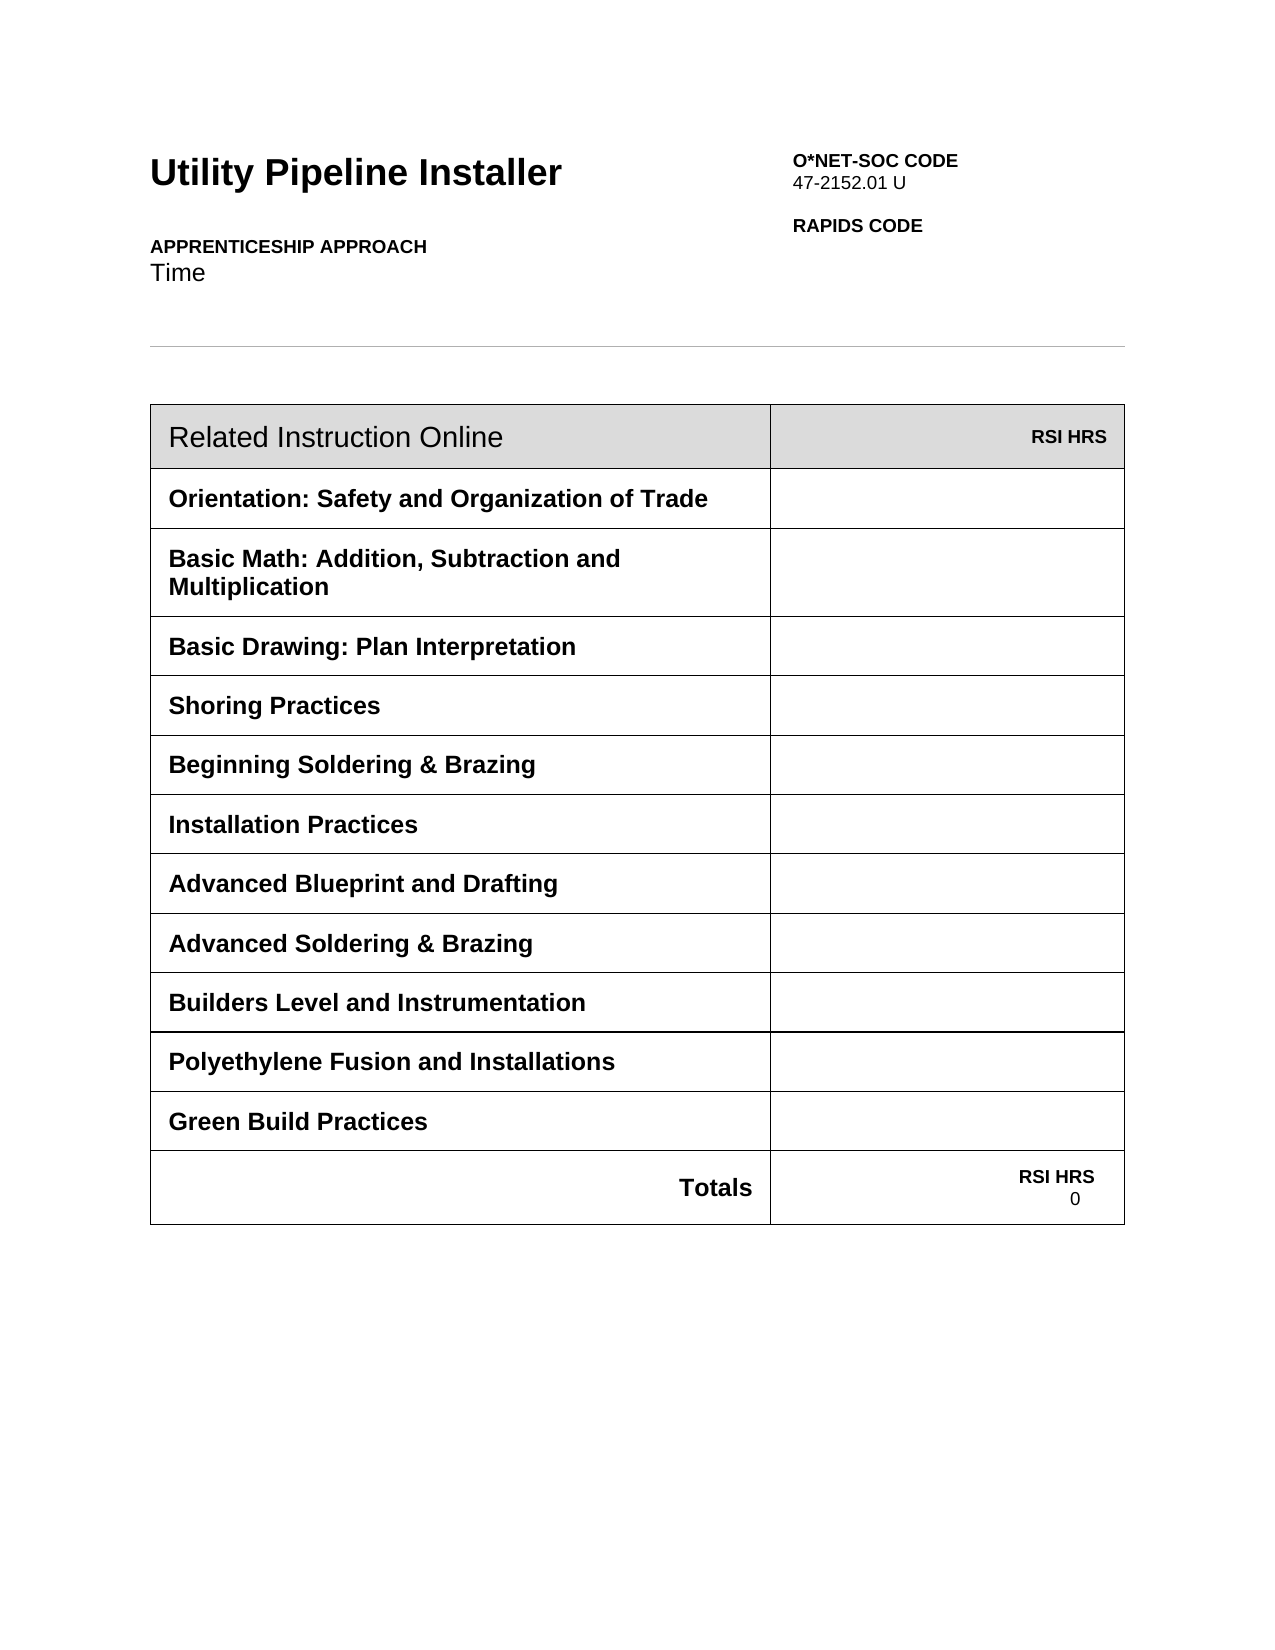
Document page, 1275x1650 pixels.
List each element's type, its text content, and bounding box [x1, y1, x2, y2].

table_header Related Instruction Online [151, 405, 770, 468]
table_cell Advanced Blueprint and Drafting [151, 854, 770, 913]
table_cell Basic Math: Addition, Subtraction and Multiplication [151, 529, 770, 616]
table_cell [771, 854, 1124, 913]
table_header RSI HRS [771, 405, 1124, 468]
text Utility Pipeline Installer [150, 150, 719, 193]
text RAPIDS CODE [793, 215, 1125, 236]
table_cell [771, 973, 1124, 1031]
text 47-2152.01 U [793, 172, 1125, 193]
text APPRENTICESHIP APPROACH [150, 236, 719, 258]
table_cell Beginning Soldering & Brazing [151, 736, 770, 794]
table_cell RSI HRS 0 [771, 1151, 1124, 1224]
table_cell Advanced Soldering & Brazing [151, 914, 770, 972]
table_cell [771, 529, 1124, 616]
table_cell [771, 795, 1124, 853]
table_cell [771, 1033, 1124, 1091]
table_cell Green Build Practices [151, 1092, 770, 1150]
table_cell Installation Practices [151, 795, 770, 853]
table_cell [771, 1092, 1124, 1150]
table_cell Polyethylene Fusion and Installations [151, 1033, 770, 1091]
text O*NET-SOC CODE [793, 150, 1125, 172]
table_cell [771, 914, 1124, 972]
table_cell [771, 469, 1124, 528]
text Time [150, 258, 719, 287]
table_cell Shoring Practices [151, 676, 770, 734]
table_cell Builders Level and Instrumentation [151, 973, 770, 1031]
table_cell [771, 676, 1124, 734]
table_cell [771, 736, 1124, 794]
table_cell [771, 617, 1124, 675]
table_cell Orientation: Safety and Organization of Trade [151, 469, 770, 528]
table_cell Basic Drawing: Plan Interpretation [151, 617, 770, 675]
table_cell Totals [151, 1151, 770, 1224]
